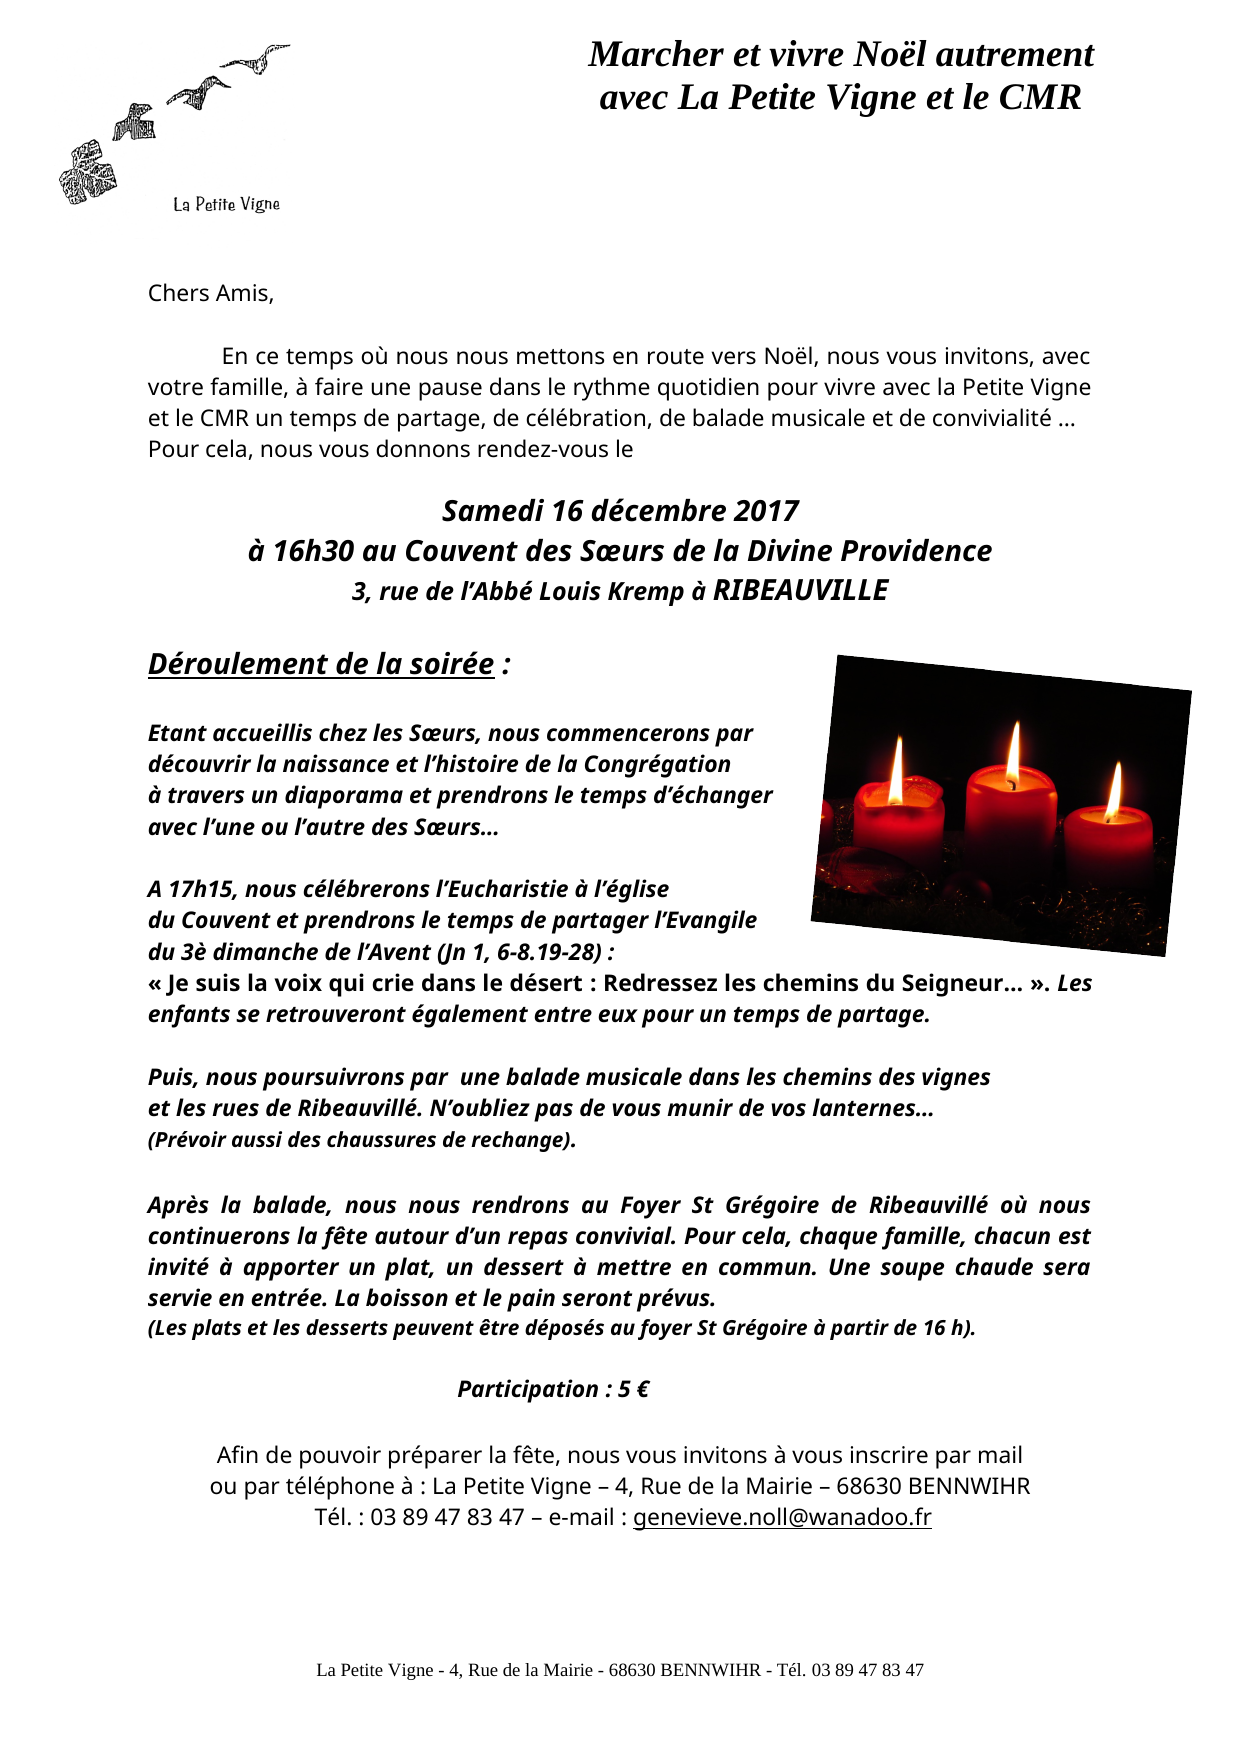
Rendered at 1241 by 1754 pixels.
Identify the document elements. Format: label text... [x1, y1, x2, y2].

text ou par téléphone à : La Petite Vigne – 4, Rue de la Mairie – 68630 BENNWIHR [148, 1470, 1092, 1501]
text du 3è dimanche de l’Avent (Jn 1, 6-8.19-28) : [148, 936, 1092, 967]
text (Prévoir aussi des chaussures de rechange). [148, 1123, 1092, 1154]
text En ce temps où nous nous mettons en route vers Noël, nous vous invitons, avec votre famille, à faire une pause dans le rythme quotidien pour vivre avec la Petite Vigne et le CMR un temps de partage, de célébration, de balade musicale et de convivialité … [148, 308, 1092, 433]
text Etant accueillis chez les Sœurs, nous commencerons par [148, 717, 1092, 748]
text à 16h30 au Couvent des Sœurs de la Divine Providence [148, 530, 1092, 569]
text Afin de pouvoir préparer la fête, nous vous invitons à vous inscrire par mail [148, 1438, 1092, 1470]
text à travers un diaporama et prendrons le temps d’échanger [148, 779, 1092, 811]
text avec l’une ou l’autre des Sœurs… [148, 811, 1092, 842]
text Déroulement de la soirée : [148, 643, 1092, 683]
picture [53, 40, 295, 249]
text Chers Amis, [148, 277, 1092, 308]
text découvrir la naissance et l’histoire de la Congrégation [148, 748, 1092, 779]
text « Je suis la voix qui crie dans le désert : Redressez les chemins du Seigneur… ». Les enfants se retrouveront également entre eux pour un temps de partage. [148, 967, 1092, 1029]
text (Les plats et les desserts peuvent être déposés au foyer St Grégoire à partir de 16 h). [148, 1313, 1092, 1342]
text Tél. : 03 89 47 83 47 – e-mail : genevieve.noll@wanadoo.fr [148, 1501, 1092, 1532]
picture [816, 681, 1192, 957]
text Puis, nous poursuivrons par une balade musicale dans les chemins des vignes [148, 1061, 1092, 1092]
text A 17h15, nous célébrerons l’Eucharistie à l’église [148, 873, 1092, 904]
text Participation : 5 € [148, 1373, 1092, 1404]
text 3, rue de l’Abbé Louis Kremp à RIBEAUVILLE [148, 569, 1092, 609]
text Samedi 16 décembre 2017 [148, 490, 1092, 530]
text Pour cela, nous vous donnons rendez-vous le [148, 433, 1092, 464]
text Après la balade, nous nous rendrons au Foyer St Grégoire de Ribeauvillé où nous continuerons la fête autour d’un repas convivial. Pour cela, chaque famille, chacun est invité à apporter un plat, un dessert à mettre en commun. Une soupe chaude sera servie en entrée. La boisson et le pain seront prévus. [148, 1188, 1092, 1313]
text et les rues de Ribeauvillé. N’oubliez pas de vous munir de vos lanternes… [148, 1092, 1092, 1123]
text du Couvent et prendrons le temps de partager l’Evangile [148, 904, 1092, 936]
